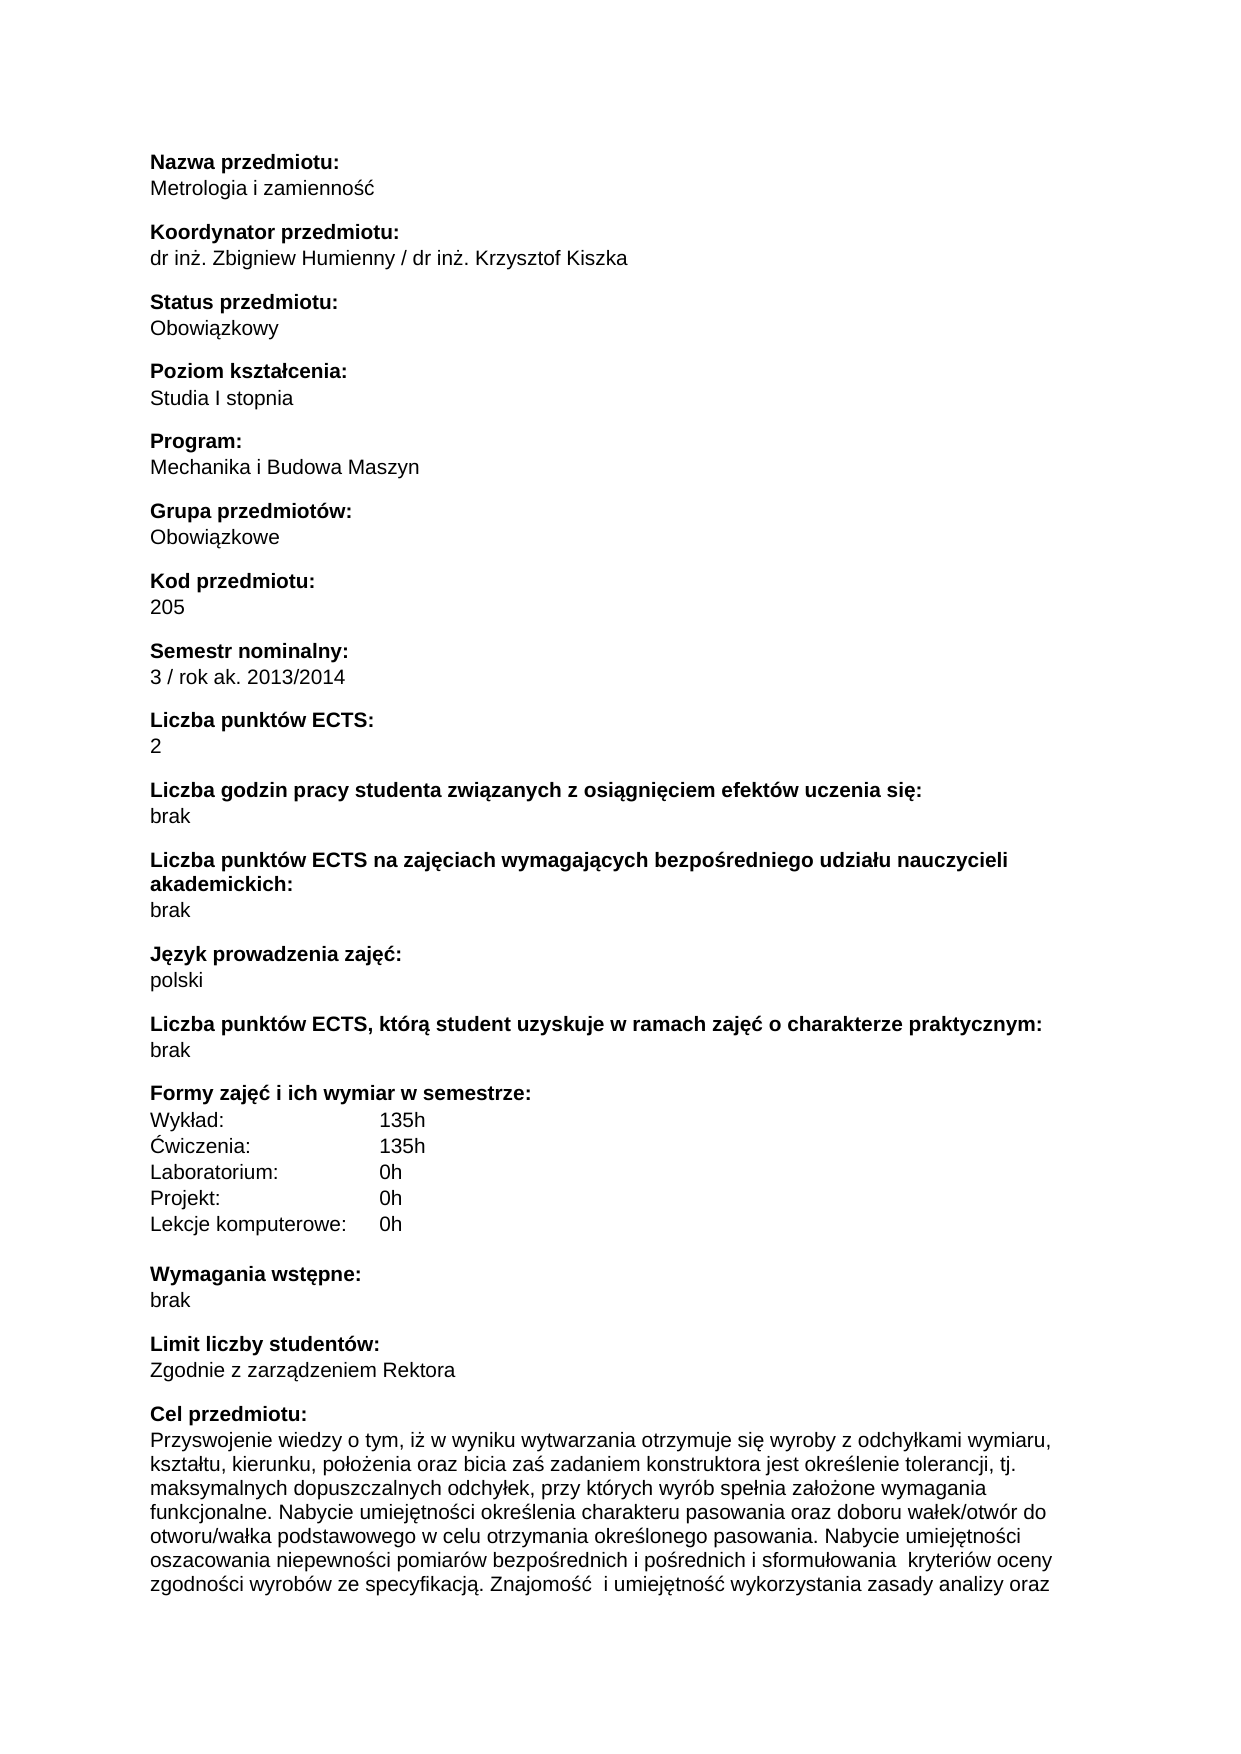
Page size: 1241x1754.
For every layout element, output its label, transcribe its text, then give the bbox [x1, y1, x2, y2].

table_cell Laboratorium: [140, 1160, 367, 1184]
text Obowiązkowe [150, 525, 1090, 549]
text brak [150, 1037, 1090, 1061]
text Metrologia i zamienność [150, 176, 1090, 200]
text Zgodnie z zarządzeniem Rektora [150, 1358, 1090, 1382]
text Liczba punktów ECTS na zajęciach wymagających bezpośredniego udziału nauczycieli akademickich: [150, 848, 1090, 896]
text Język prowadzenia zajęć: [150, 942, 1090, 966]
text Wymagania wstępne: [150, 1262, 1090, 1286]
text Formy zajęć i ich wymiar w semestrze: [150, 1081, 1090, 1105]
text Studia I stopnia [150, 385, 1090, 409]
text Nazwa przedmiotu: [150, 150, 1090, 174]
text Poziom kształcenia: [150, 359, 1090, 383]
table_header Wykład: [140, 1108, 367, 1132]
text Semestr nominalny: [150, 638, 1090, 662]
text Koordynator przedmiotu: [150, 220, 1090, 244]
text brak [150, 804, 1090, 828]
table_cell Projekt: [140, 1186, 367, 1210]
text Liczba punktów ECTS: [150, 708, 1090, 732]
text Liczba godzin pracy studenta związanych z osiągnięciem efektów uczenia się: [150, 778, 1090, 802]
text 205 [150, 595, 1090, 619]
text polski [150, 968, 1090, 992]
text Limit liczby studentów: [150, 1332, 1090, 1356]
text Obowiązkowy [150, 316, 1090, 339]
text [150, 1428, 1090, 1595]
text Cel przedmiotu: [150, 1402, 1090, 1426]
table_cell 0h [369, 1184, 597, 1210]
text 2 [150, 734, 1090, 758]
text Status przedmiotu: [150, 289, 1090, 313]
text Grupa przedmiotów: [150, 499, 1090, 523]
text dr inż. Zbigniew Humienny / dr inż. Krzysztof Kiszka [150, 246, 1090, 270]
text brak [150, 1288, 1090, 1312]
text Program: [150, 429, 1090, 453]
table_cell 0h [369, 1210, 597, 1236]
text Liczba punktów ECTS, którą student uzyskuje w ramach zajęć o charakterze praktycznym: [150, 1011, 1090, 1035]
table_cell 0h [369, 1158, 597, 1184]
text brak [150, 898, 1090, 922]
table_header 135h [369, 1108, 597, 1132]
table_cell Ćwiczenia: [140, 1134, 367, 1158]
table_cell 135h [369, 1132, 597, 1158]
text 3 / rok ak. 2013/2014 [150, 664, 1090, 688]
text Kod przedmiotu: [150, 569, 1090, 593]
table_cell Lekcje komputerowe: [140, 1212, 367, 1236]
text Mechanika i Budowa Maszyn [150, 455, 1090, 479]
